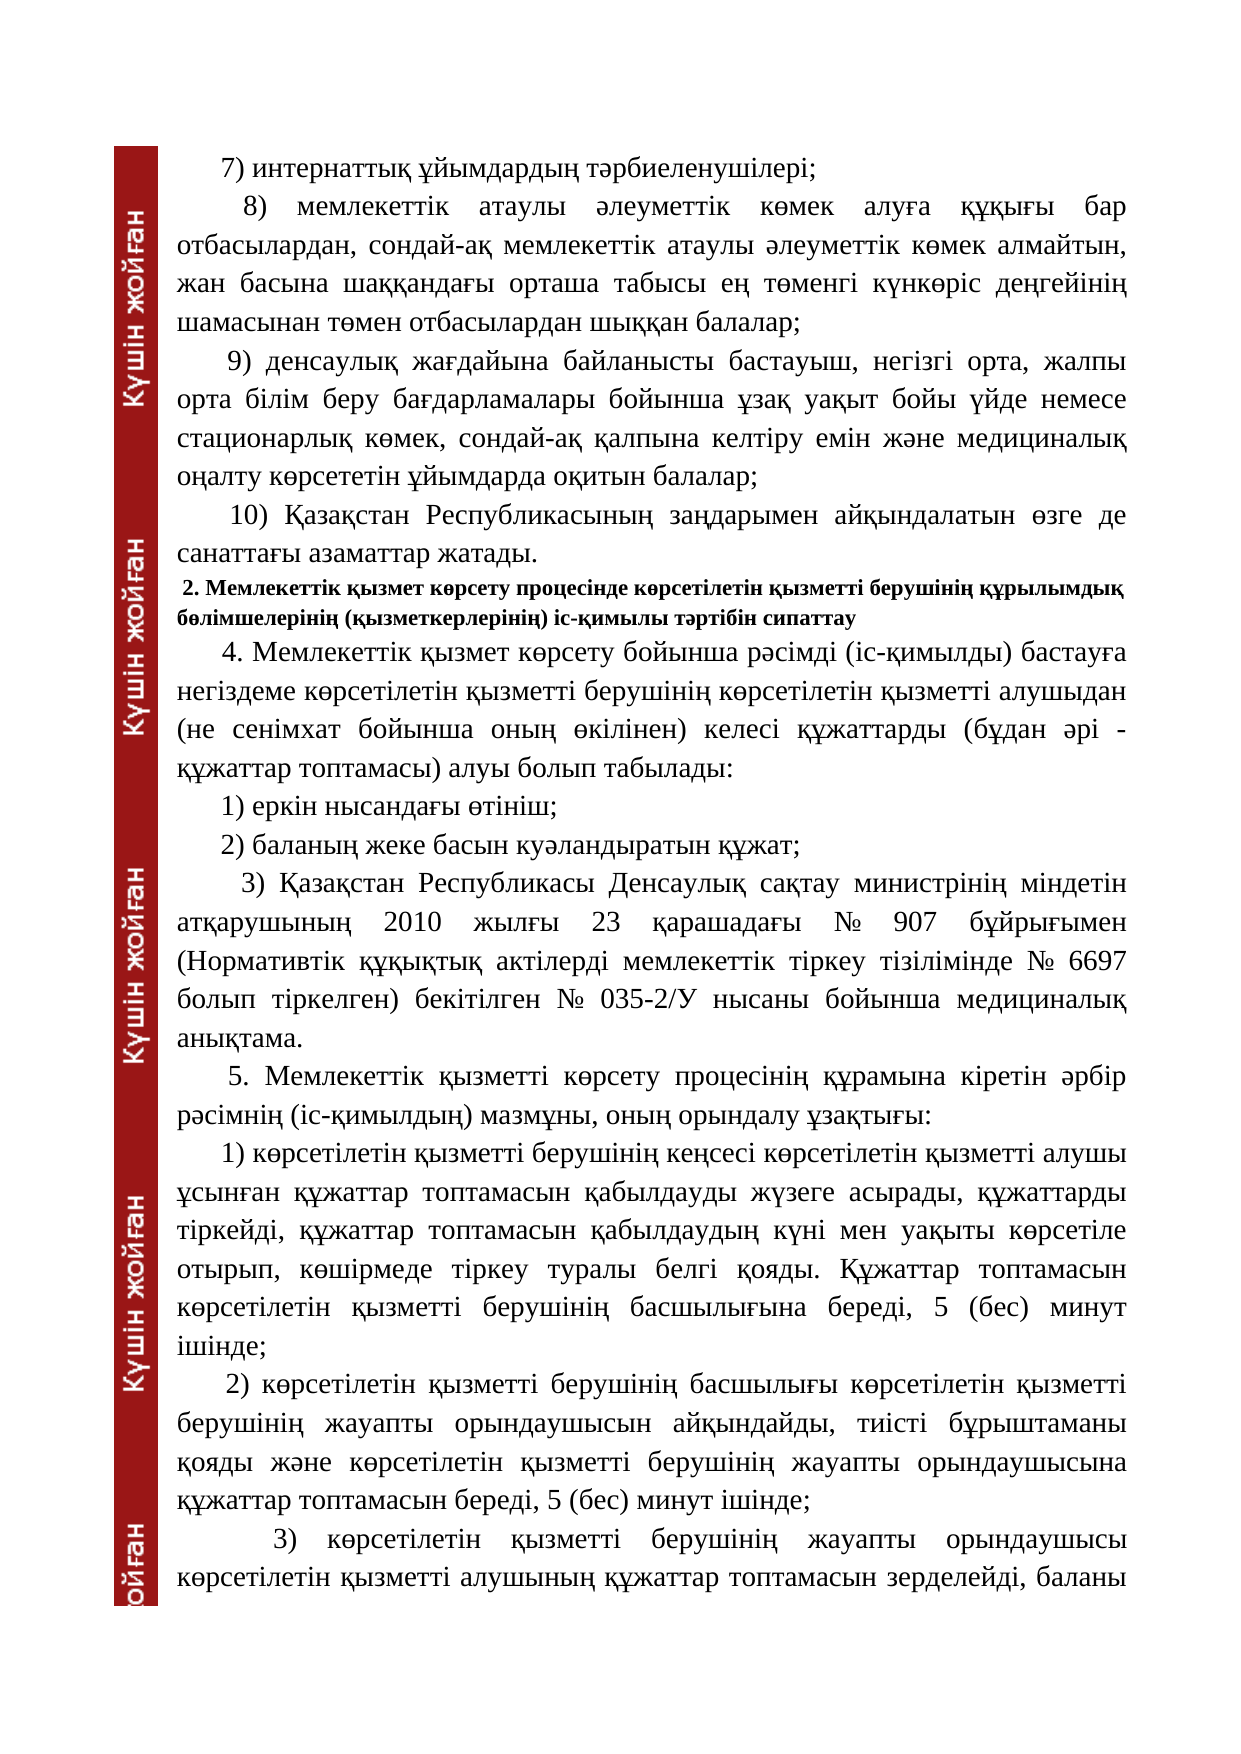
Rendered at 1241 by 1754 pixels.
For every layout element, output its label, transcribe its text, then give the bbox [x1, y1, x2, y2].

text 1) көрсетілетін қызметті берушінің кеңсесі көрсетілетін қызметті алушы ұсынған құжаттар топтамасын қабылдауды жүзеге асырады, құжаттарды тіркейді, құжаттар топтамасын қабылдаудың күні мен уақыты көрсетіле отырып, көшірмеде тіркеу туралы белгі қояды. Құжаттар топтамасын көрсетілетін қызметті берушінің басшылығына береді, 5 (бес) минут ішінде; [112, 1135, 1128, 1362]
picture [114, 492, 158, 497]
picture [114, 783, 158, 788]
text 5. Мемлекеттік қызметті көрсету процесінің құрамына кіретін әрбір рәсімнің (іс-қимылдың) мазмұны, оның орындалу ұзақтығы: [112, 1058, 1128, 1130]
text 8) мемлекеттік атаулы әлеуметтік көмек алуға құқығы бар отбасылардан, сондай-ақ мемлекеттік атаулы әлеуметтік көмек алмайтын, жан басына шаққандағы орташа табысы ең төменгі күнкөріс деңгейінің шамасынан төмен отбасылардан шыққан балалар; [112, 188, 1128, 338]
picture [114, 338, 158, 343]
text 9) денсаулық жағдайына байланысты бастауыш, негізгі орта, жалпы орта білім беру бағдарламалары бойынша ұзақ уақыт бойы үйде немесе стационарлық көмек, сондай-ақ қалпына келтіру емін және медициналық оңалту көрсететін ұйымдарда оқитын балалар; [112, 343, 1128, 492]
picture [114, 1516, 158, 1521]
picture [114, 569, 158, 574]
text 2) көрсетілетін қызметті берушінің басшылығы көрсетілетін қызметті берушінің жауапты орындаушысын айқындайды, тиісті бұрыштаманы қояды және көрсетілетін қызметті берушінің жауапты орындаушысына құжаттар топтамасын береді, 5 (бес) минут ішінде; [112, 1367, 1128, 1516]
text 7) интернаттық ұйымдардың тәрбиеленушілері; [112, 150, 1128, 183]
text 2) баланың жеке басын куәландыратын құжат; [112, 827, 1128, 861]
picture [114, 146, 158, 150]
picture [114, 861, 158, 866]
text 2. Мемлекеттік қызмет көрсету процесінде көрсетілетін қызметті берушінің құрылымдық бөлімшелерінің (қызметкерлерінің) іс-қимылы тәртібін сипаттау [112, 574, 1128, 631]
text 4. Мемлекеттік қызмет көрсету бойынша рәсімді (іс-қимылды) бастауға негіздеме көрсетілетін қызметті берушінің көрсетілетін қызметті алушыдан (не сенімхат бойынша оның өкілінен) келесі құжаттарды (бұдан әрі - құжаттар топтамасы) алуы болып табылады: [112, 634, 1128, 783]
text 1) еркін нысандағы өтініш; [112, 788, 1128, 822]
picture [114, 822, 158, 827]
text 3) Қазақстан Республикасы Денсаулық сақтау министрінің міндетін атқарушының 2010 жылғы 23 қарашадағы № 907 бұйрығымен (Нормативтік құқықтық актілерді мемлекеттік тіркеу тізілімінде № 6697 болып тіркелген) бекітілген № 035-2/У нысаны бойынша медициналық анықтама. [112, 866, 1128, 1053]
picture [114, 183, 158, 188]
picture [114, 1130, 158, 1135]
picture [114, 1053, 158, 1058]
picture [114, 1593, 158, 1606]
picture [114, 1362, 158, 1367]
text 10) Қазақстан Республикасының заңдарымен айқындалатын өзге де санаттағы азаматтар жатады. [112, 497, 1128, 569]
